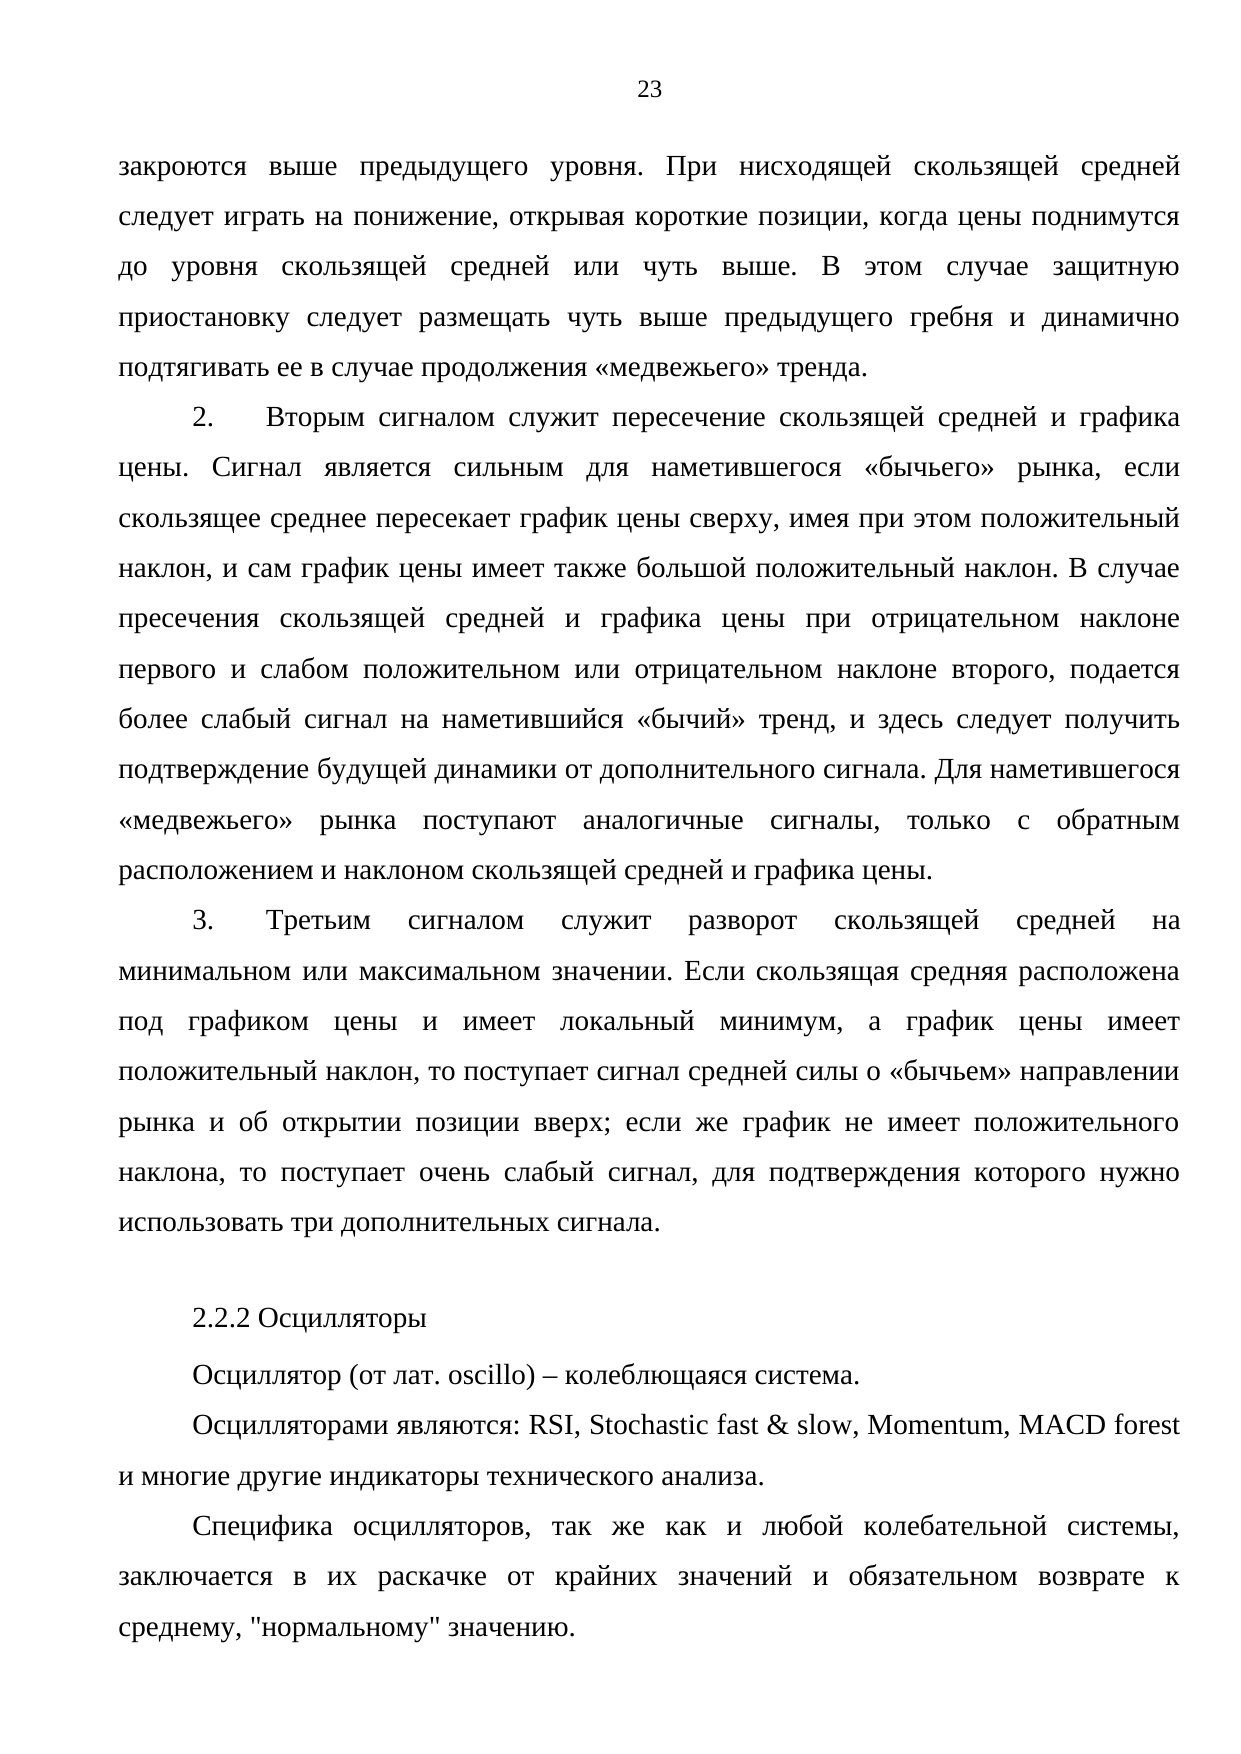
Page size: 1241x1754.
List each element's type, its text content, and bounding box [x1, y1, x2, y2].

subtitle 2.2.2 Осцилляторы [118, 1301, 1181, 1334]
text Специфика осцилляторов, так же как и любой колебательной системы, заключается в их раскачке от крайних значений и обязательном возврате к среднему, "нормальному" значению. [118, 1508, 1181, 1642]
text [118, 148, 1181, 382]
text Осциллятор (от лат. oscillo) – колеблющаяся система. [118, 1357, 1181, 1391]
text Осцилляторами являются: RSI, Stochastic fast & slow, Momentum, MACD forest и многие другие индикаторы технического анализа. [118, 1407, 1181, 1491]
text 2. Вторым сигналом служит пересечение скользящей средней и графика цены. Сигнал является сильным для наметившегося «бычьего» рынка, если скользящее среднее пересекает график цены сверху, имея при этом положительный наклон, и сам график цены имеет также большой положительный наклон. В случае пресечения скользящей средней и графика цены при отрицательном наклоне первого и слабом положительном или отрицательном наклоне второго, подается более слабый сигнал на наметившийся «бычий» тренд, и здесь следует получить подтверждение будущей динамики от дополнительного сигнала. Для наметившегося «медвежьего» рынка поступают аналогичные сигналы, только с обратным расположением и наклоном скользящей средней и графика цены. [118, 399, 1181, 886]
text 3. Третьим сигналом служит разворот скользящей средней на минимальном или максимальном значении. Если скользящая средняя расположена под графиком цены и имеет локальный минимум, а график цены имеет положительный наклон, то поступает сигнал средней силы о «бычьем» направлении рынка и об открытии позиции вверх; если же график не имеет положительного наклона, то поступает очень слабый сигнал, для подтверждения которого нужно использовать три дополнительных сигнала. [118, 902, 1181, 1238]
